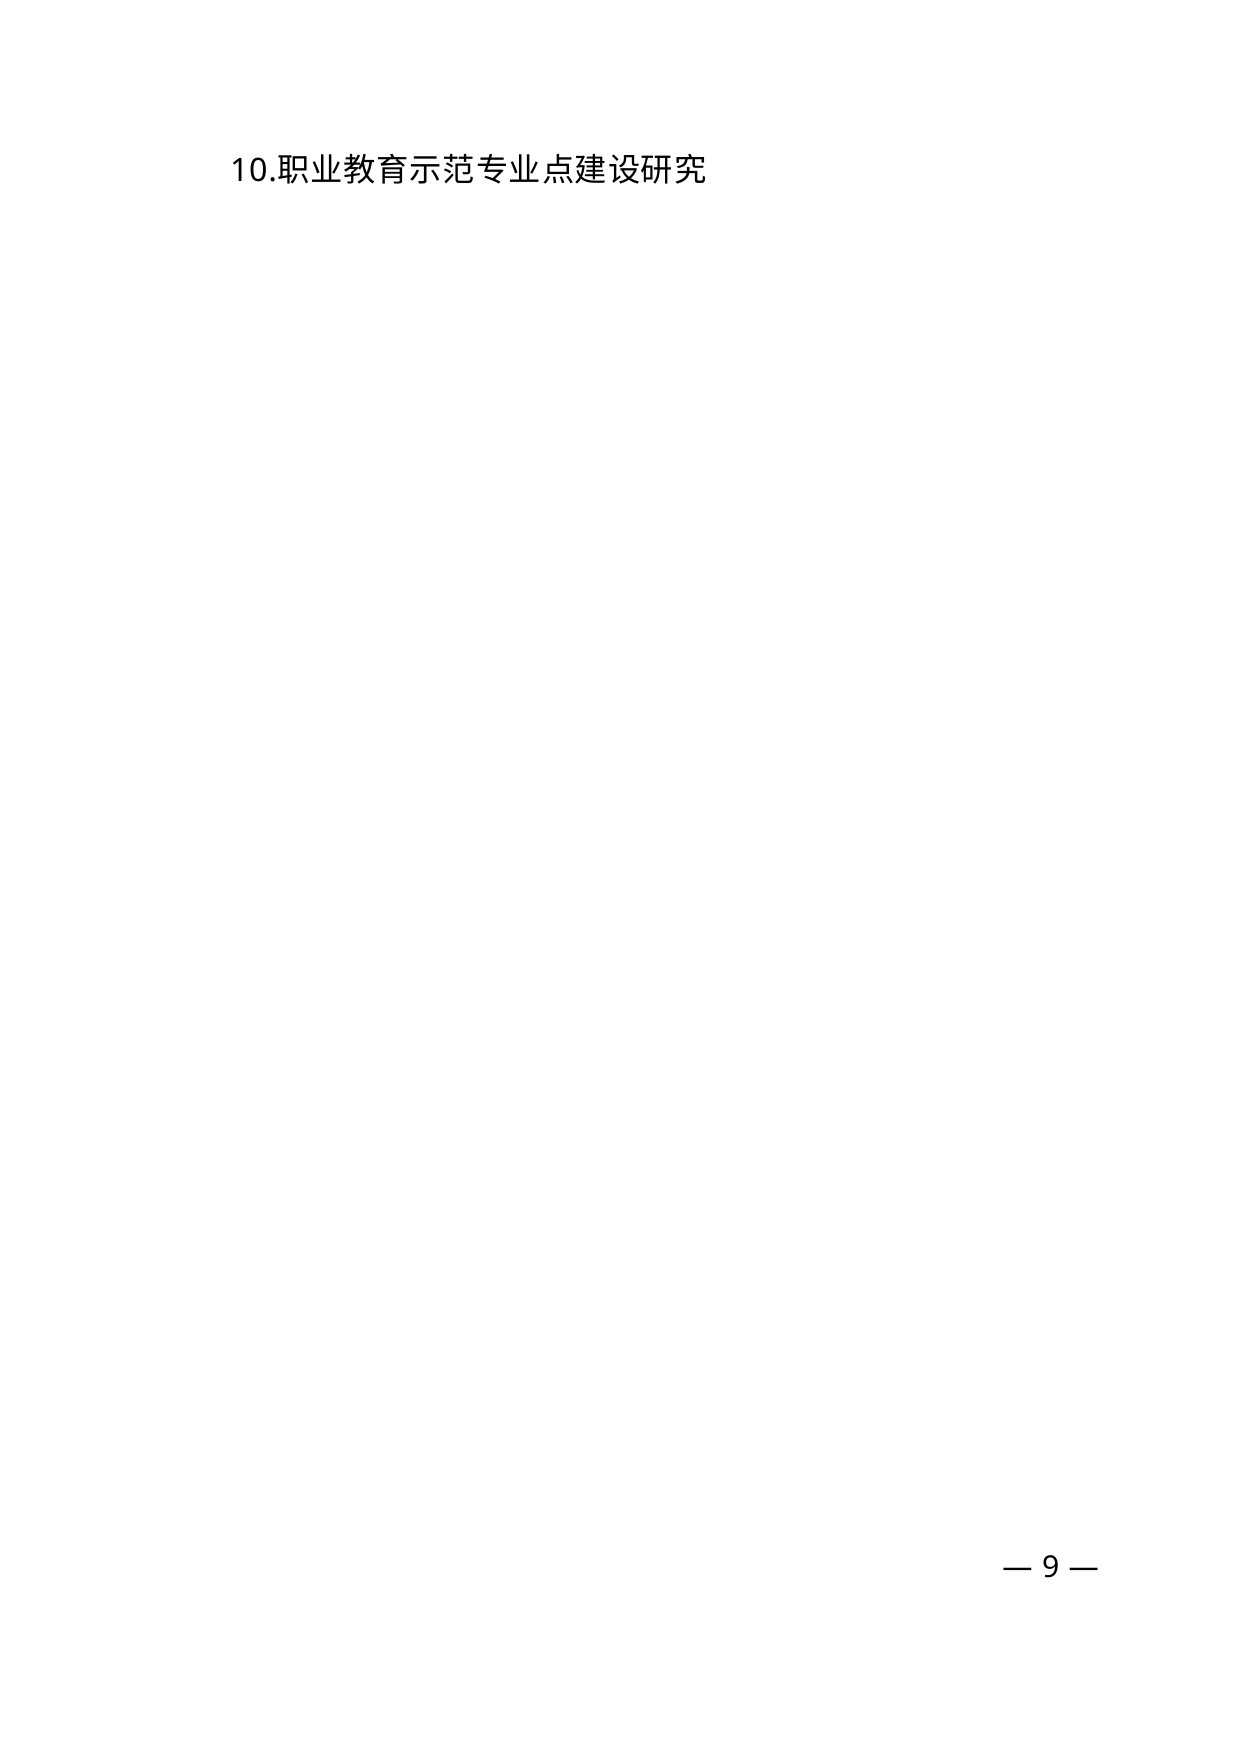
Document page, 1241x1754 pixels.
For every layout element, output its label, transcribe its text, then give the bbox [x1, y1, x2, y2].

text 10.职业教育示范专业点建设研究 [230, 149, 1100, 189]
